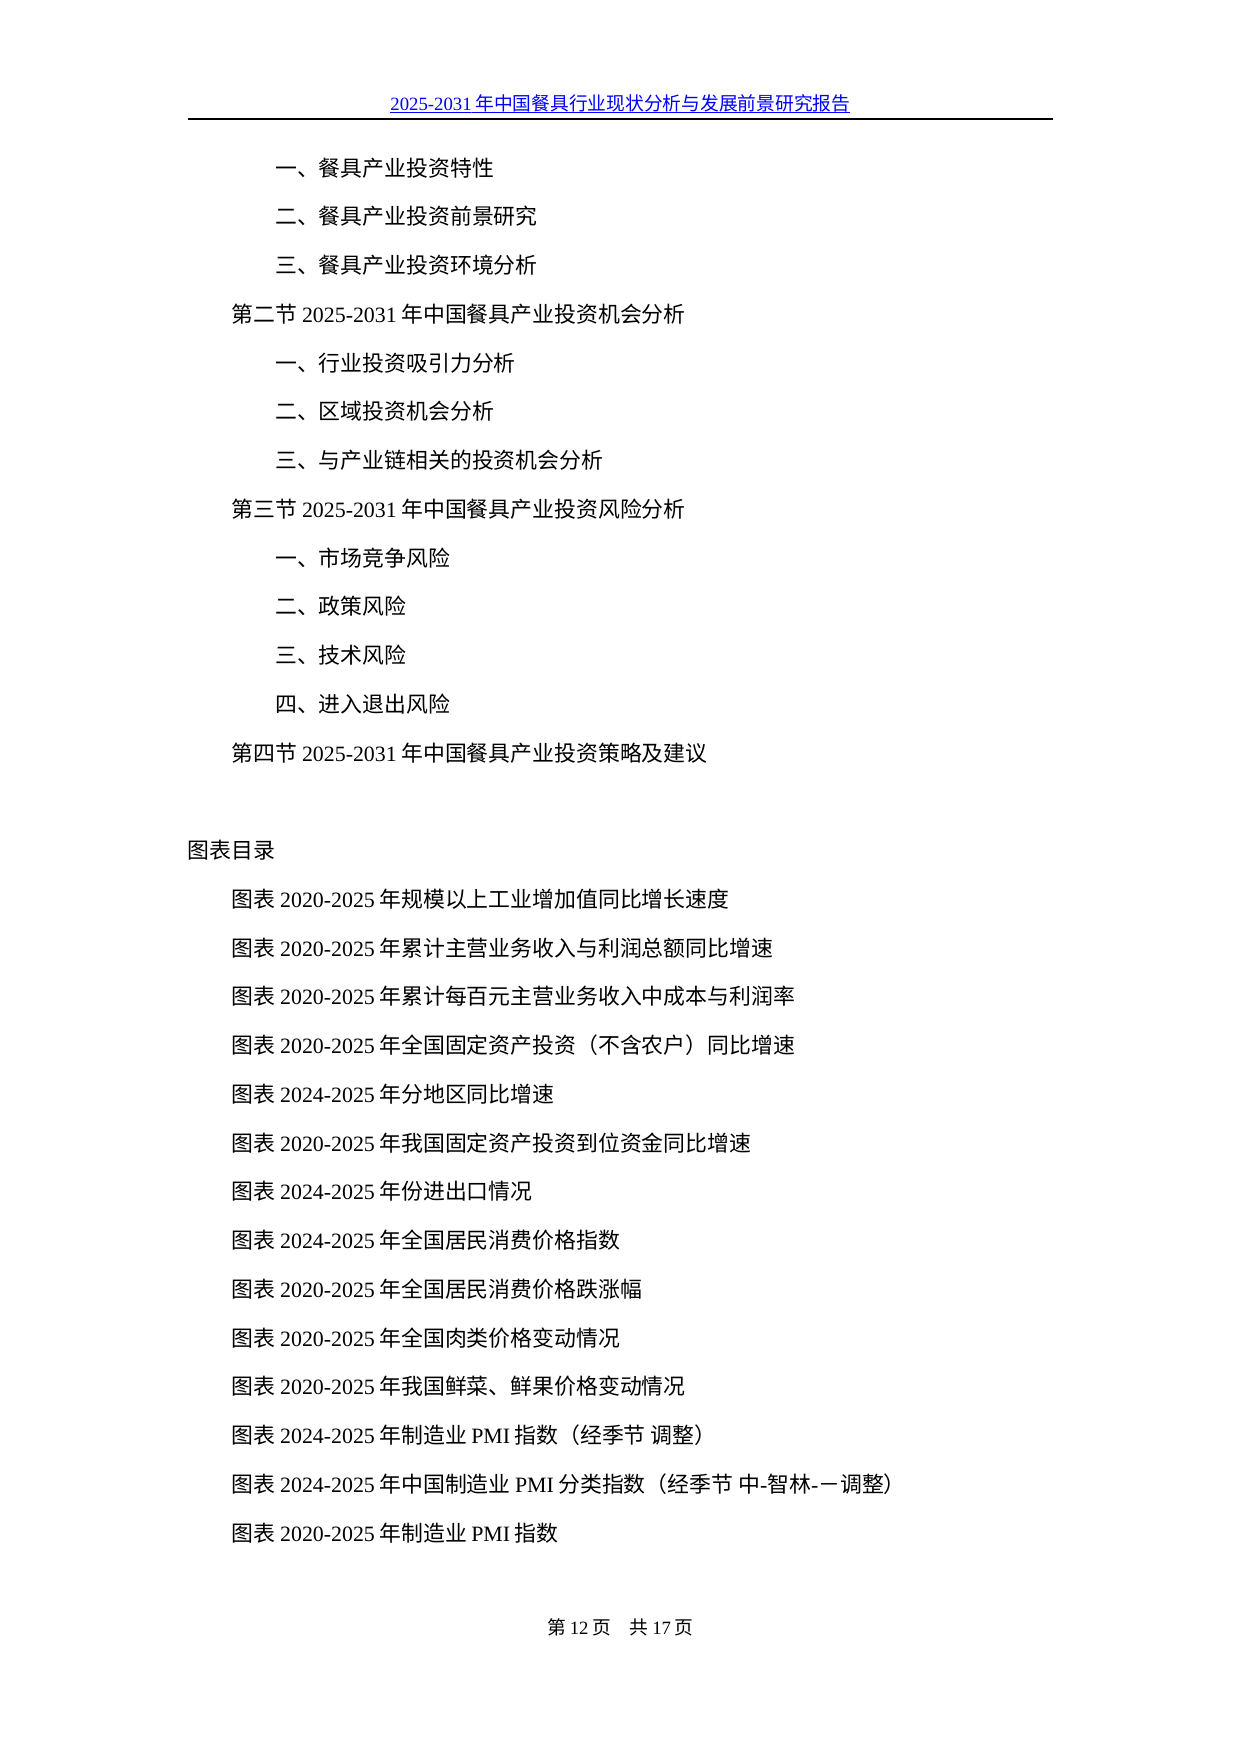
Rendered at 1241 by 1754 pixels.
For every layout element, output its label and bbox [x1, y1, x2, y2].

text [187, 150, 1053, 1548]
